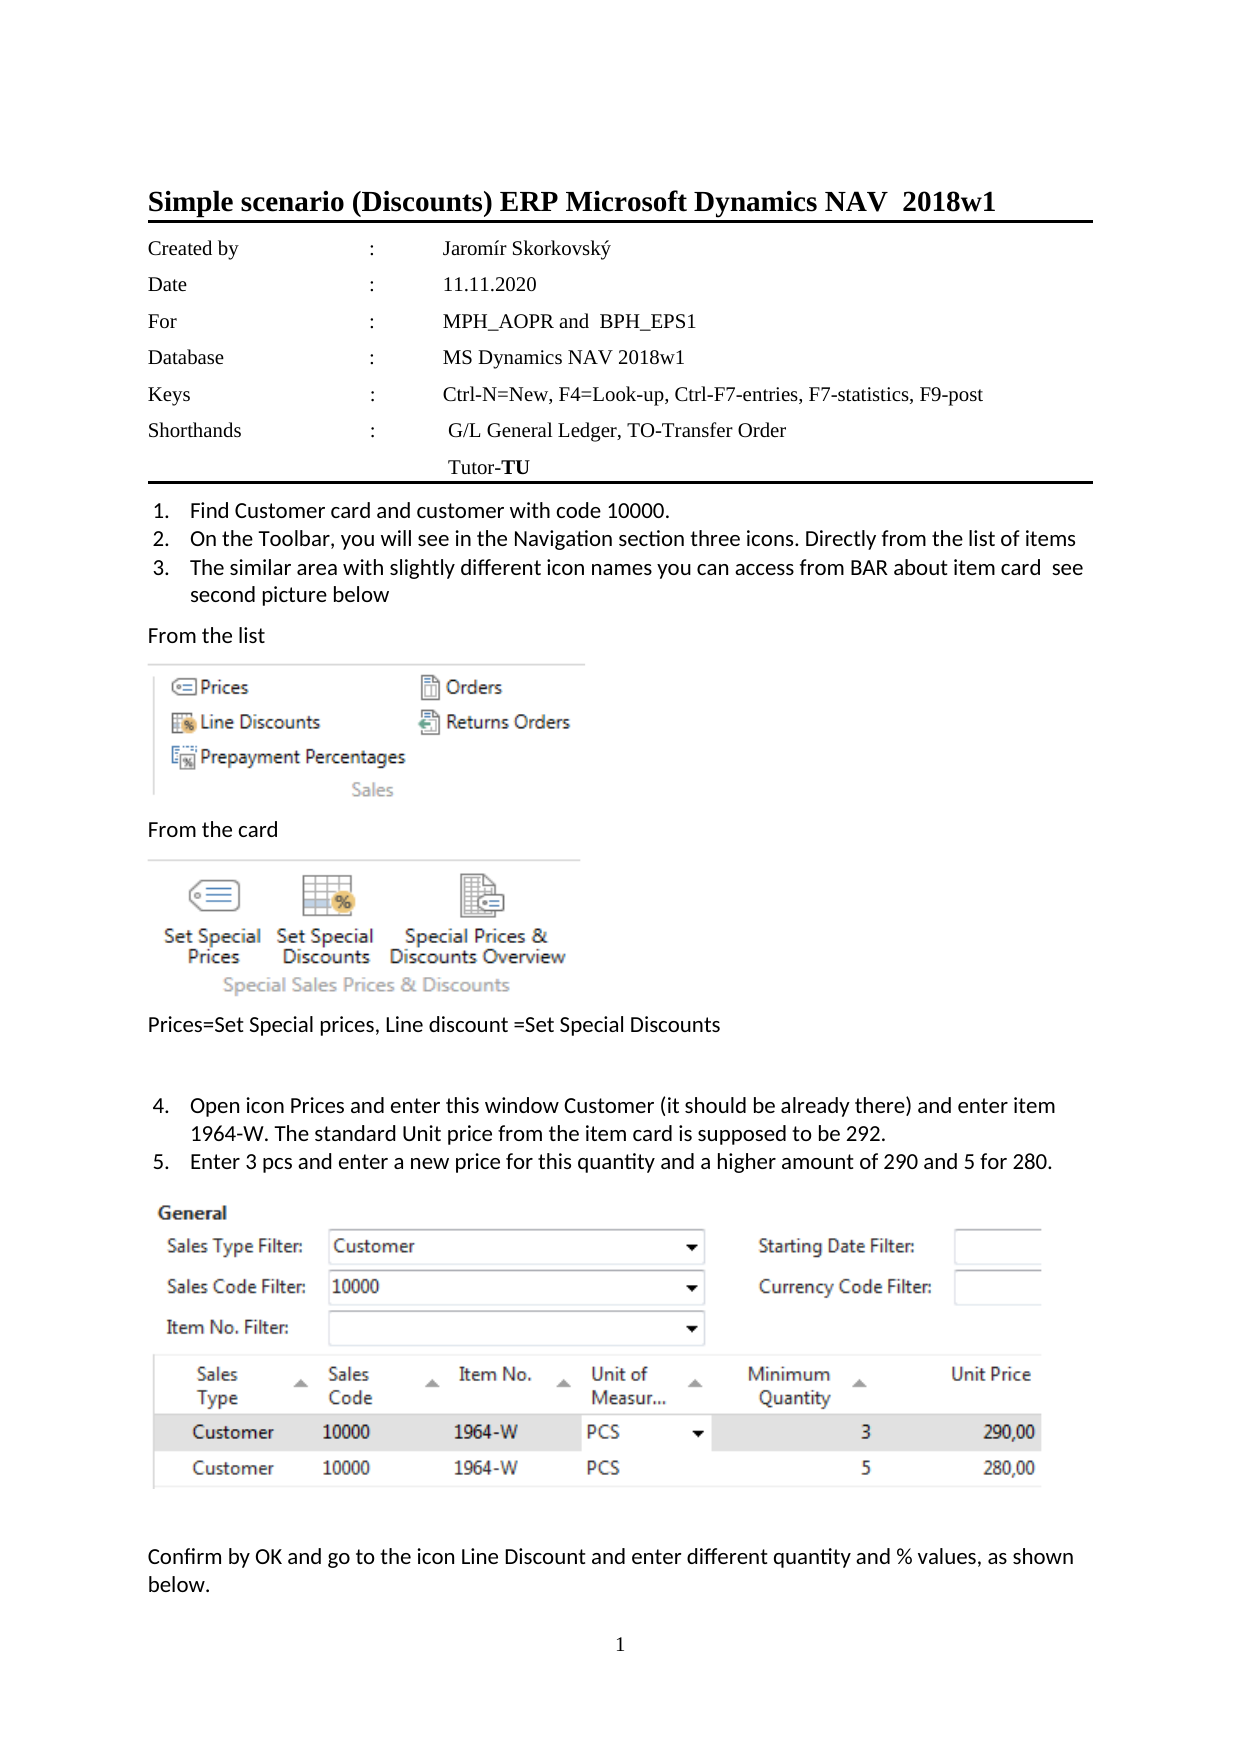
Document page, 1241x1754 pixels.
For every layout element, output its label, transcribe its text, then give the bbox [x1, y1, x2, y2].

list Enter 3 pcs and enter a new price for this quantity and a higher amount of 290 and 5 for 280. [152, 1147, 1093, 1175]
list On the Toolbar, you will see in the Navigation section three icons. Directly from the list of items [152, 524, 1093, 553]
text Created by : Jaromír Skorkovský [148, 235, 1093, 259]
text Database : MS Dynamics NAV 2018w1 [148, 345, 1093, 369]
picture [147, 661, 586, 803]
picture [147, 855, 581, 998]
text From the list [148, 621, 1093, 649]
list The similar area with slightly different icon names you can access from BAR about item card see second picture below [152, 553, 1093, 609]
list Find Customer card and customer with code 10000. [152, 497, 1093, 524]
list Open icon Prices and enter this window Customer (it should be already there) and enter item 1964-W. The standard Unit price from the item card is supposed to be 292. [152, 1091, 1093, 1147]
text Shorthands : G/L General Ledger, TO-Transfer Order [148, 418, 1093, 442]
text Prices=Set Special prices, Line discount =Set Special Discounts [148, 1010, 1093, 1038]
text Simple scenario (Discounts) ERP Microsoft Dynamics NAV 2018w1 [148, 184, 1093, 220]
text For : MPH_AOPR and BPH_EPS1 [148, 308, 1093, 333]
text From the card [148, 815, 1093, 843]
text Date : 11.11.2020 [148, 272, 1093, 296]
text Keys : Ctrl-N=New, F4=Look-up, Ctrl-F7-entries, F7-statistics, F9-post [148, 382, 1093, 406]
text Tutor-TU [148, 455, 1093, 481]
text Confirm by OK and go to the icon Line Discount and enter different quantity and % values, as shown below. [148, 1542, 1093, 1598]
picture [147, 1187, 1042, 1489]
